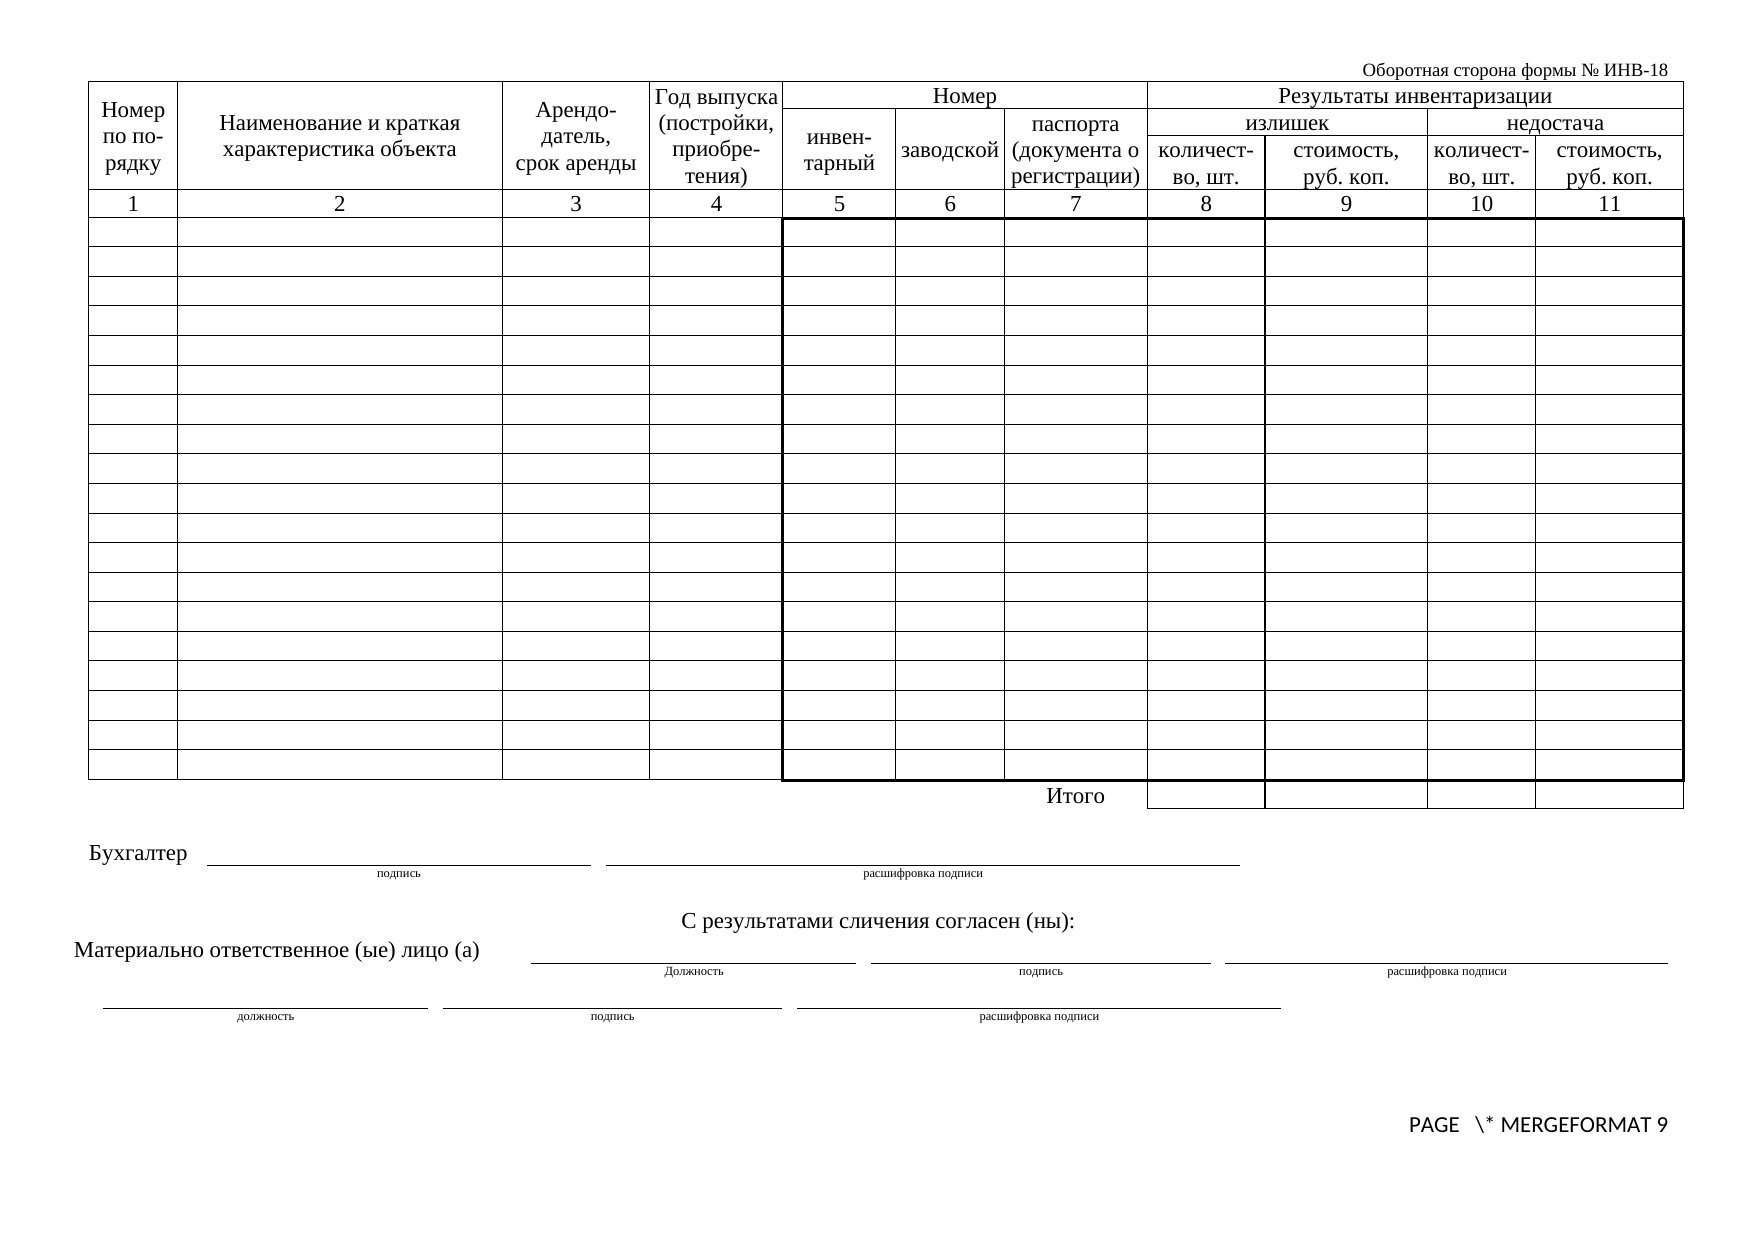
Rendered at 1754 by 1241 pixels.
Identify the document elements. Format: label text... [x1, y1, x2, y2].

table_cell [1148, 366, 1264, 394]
text Оборотная сторона формы № ИНВ-18 [89, 59, 1668, 81]
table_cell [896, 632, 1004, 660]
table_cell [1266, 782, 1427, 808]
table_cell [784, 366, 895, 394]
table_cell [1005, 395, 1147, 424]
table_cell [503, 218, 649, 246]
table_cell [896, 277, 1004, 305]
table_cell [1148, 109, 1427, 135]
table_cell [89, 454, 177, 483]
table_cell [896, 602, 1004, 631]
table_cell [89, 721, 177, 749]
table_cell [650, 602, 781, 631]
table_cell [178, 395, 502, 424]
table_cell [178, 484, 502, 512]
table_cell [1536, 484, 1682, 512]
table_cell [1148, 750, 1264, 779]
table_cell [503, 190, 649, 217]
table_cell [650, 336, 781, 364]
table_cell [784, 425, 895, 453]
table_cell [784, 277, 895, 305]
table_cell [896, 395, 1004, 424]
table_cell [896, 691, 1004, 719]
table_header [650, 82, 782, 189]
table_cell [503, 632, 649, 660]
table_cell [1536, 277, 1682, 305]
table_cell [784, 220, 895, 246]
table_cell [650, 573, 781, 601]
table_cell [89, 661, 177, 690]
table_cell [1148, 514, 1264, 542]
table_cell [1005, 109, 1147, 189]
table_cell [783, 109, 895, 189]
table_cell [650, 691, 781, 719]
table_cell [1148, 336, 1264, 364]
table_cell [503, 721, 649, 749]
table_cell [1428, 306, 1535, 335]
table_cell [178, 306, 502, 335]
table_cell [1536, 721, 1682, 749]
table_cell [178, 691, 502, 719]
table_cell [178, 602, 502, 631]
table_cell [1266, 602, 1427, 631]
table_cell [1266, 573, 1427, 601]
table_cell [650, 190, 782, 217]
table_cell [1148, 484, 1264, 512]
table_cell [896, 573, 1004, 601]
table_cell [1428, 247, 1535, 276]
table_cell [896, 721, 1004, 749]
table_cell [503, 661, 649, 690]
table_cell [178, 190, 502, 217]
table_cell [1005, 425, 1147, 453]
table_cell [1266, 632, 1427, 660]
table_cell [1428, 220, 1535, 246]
text С результатами сличения согласен (ны): [89, 907, 1668, 933]
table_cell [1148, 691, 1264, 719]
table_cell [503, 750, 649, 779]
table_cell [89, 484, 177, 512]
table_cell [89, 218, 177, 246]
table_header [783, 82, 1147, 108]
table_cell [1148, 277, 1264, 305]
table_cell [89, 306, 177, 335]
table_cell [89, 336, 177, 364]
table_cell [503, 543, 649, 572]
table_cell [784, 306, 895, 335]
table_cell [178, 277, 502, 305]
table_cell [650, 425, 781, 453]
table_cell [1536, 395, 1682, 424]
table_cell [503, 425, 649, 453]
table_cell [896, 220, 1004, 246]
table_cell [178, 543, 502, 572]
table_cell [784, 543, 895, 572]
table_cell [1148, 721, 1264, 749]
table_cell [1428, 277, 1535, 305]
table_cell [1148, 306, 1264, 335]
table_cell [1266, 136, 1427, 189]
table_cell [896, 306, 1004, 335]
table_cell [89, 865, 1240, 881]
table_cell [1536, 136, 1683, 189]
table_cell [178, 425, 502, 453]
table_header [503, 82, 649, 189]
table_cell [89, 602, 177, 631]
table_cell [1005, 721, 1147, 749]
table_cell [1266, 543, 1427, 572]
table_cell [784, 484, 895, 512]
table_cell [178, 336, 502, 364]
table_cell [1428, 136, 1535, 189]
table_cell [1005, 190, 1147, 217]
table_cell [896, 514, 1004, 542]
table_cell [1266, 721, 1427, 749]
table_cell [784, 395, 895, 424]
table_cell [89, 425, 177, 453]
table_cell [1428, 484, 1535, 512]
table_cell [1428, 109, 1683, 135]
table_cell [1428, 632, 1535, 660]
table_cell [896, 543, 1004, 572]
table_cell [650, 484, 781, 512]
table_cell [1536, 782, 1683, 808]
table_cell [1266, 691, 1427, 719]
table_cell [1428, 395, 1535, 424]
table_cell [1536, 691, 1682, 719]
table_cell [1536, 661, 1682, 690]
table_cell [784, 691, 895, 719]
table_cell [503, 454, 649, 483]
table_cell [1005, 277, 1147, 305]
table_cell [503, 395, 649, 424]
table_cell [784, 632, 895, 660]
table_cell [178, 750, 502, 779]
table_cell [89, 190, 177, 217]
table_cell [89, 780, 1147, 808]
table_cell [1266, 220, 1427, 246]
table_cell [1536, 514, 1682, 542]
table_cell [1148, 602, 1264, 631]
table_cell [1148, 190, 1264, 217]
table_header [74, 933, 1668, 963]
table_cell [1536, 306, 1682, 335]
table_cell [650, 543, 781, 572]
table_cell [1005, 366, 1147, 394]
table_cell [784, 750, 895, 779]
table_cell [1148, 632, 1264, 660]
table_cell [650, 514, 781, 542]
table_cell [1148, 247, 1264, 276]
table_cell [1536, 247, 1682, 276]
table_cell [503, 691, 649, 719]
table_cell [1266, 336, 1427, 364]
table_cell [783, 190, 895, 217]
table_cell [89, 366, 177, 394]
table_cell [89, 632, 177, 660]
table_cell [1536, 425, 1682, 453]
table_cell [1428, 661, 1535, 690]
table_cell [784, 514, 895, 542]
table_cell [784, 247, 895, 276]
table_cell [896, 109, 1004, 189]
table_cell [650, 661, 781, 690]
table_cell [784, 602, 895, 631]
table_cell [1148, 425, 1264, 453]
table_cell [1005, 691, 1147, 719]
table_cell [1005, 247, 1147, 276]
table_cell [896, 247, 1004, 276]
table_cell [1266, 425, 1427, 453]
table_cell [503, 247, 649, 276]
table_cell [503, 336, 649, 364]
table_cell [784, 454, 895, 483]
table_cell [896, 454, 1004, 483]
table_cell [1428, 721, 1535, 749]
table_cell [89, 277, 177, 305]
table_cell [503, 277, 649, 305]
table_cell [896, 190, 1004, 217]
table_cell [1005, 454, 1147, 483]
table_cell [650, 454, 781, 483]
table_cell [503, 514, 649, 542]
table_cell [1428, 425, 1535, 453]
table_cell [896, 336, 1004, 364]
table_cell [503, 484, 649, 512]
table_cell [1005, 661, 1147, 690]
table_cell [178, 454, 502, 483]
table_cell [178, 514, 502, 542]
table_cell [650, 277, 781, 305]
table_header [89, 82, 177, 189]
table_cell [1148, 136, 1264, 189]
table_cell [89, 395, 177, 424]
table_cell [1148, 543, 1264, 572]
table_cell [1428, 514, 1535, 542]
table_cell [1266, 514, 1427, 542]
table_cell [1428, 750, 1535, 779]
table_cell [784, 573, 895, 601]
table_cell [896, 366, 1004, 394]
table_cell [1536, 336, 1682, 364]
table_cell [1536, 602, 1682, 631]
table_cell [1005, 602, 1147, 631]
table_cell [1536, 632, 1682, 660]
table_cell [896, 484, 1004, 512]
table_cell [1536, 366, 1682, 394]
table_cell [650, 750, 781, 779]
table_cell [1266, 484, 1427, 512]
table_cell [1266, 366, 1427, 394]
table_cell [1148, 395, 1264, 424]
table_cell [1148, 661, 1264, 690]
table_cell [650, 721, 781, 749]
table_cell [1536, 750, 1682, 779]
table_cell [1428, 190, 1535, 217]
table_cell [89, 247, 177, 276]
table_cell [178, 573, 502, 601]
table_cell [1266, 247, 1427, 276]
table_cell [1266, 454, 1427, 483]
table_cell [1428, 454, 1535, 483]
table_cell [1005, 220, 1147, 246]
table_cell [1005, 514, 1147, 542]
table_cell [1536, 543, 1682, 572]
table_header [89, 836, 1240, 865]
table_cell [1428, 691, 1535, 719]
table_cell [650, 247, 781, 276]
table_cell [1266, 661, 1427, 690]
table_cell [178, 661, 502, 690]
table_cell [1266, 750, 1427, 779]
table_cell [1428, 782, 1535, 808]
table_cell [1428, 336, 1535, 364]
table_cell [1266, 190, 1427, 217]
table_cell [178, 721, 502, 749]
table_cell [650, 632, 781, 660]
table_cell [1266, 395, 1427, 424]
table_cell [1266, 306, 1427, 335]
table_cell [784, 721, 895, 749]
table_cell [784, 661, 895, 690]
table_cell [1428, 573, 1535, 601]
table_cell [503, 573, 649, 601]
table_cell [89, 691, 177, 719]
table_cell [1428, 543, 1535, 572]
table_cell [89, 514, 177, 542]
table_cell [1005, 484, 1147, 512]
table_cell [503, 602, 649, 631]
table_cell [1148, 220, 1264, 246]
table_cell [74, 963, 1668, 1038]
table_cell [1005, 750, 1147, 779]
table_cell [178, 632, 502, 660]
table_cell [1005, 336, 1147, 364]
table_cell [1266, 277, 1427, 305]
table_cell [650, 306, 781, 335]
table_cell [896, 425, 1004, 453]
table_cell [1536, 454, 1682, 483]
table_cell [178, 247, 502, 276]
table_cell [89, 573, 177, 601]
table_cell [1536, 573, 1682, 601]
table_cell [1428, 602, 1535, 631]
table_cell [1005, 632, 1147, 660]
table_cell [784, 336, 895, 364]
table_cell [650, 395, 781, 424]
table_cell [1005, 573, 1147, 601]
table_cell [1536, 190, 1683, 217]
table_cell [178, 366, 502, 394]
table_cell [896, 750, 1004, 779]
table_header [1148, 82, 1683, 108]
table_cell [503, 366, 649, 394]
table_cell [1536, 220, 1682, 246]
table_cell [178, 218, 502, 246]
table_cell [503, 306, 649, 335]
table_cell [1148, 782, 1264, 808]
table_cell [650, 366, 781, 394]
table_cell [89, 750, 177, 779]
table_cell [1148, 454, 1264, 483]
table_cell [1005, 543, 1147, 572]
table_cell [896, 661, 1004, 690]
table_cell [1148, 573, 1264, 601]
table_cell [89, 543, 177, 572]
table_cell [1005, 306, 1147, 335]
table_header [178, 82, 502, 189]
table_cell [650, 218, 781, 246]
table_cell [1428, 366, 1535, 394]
